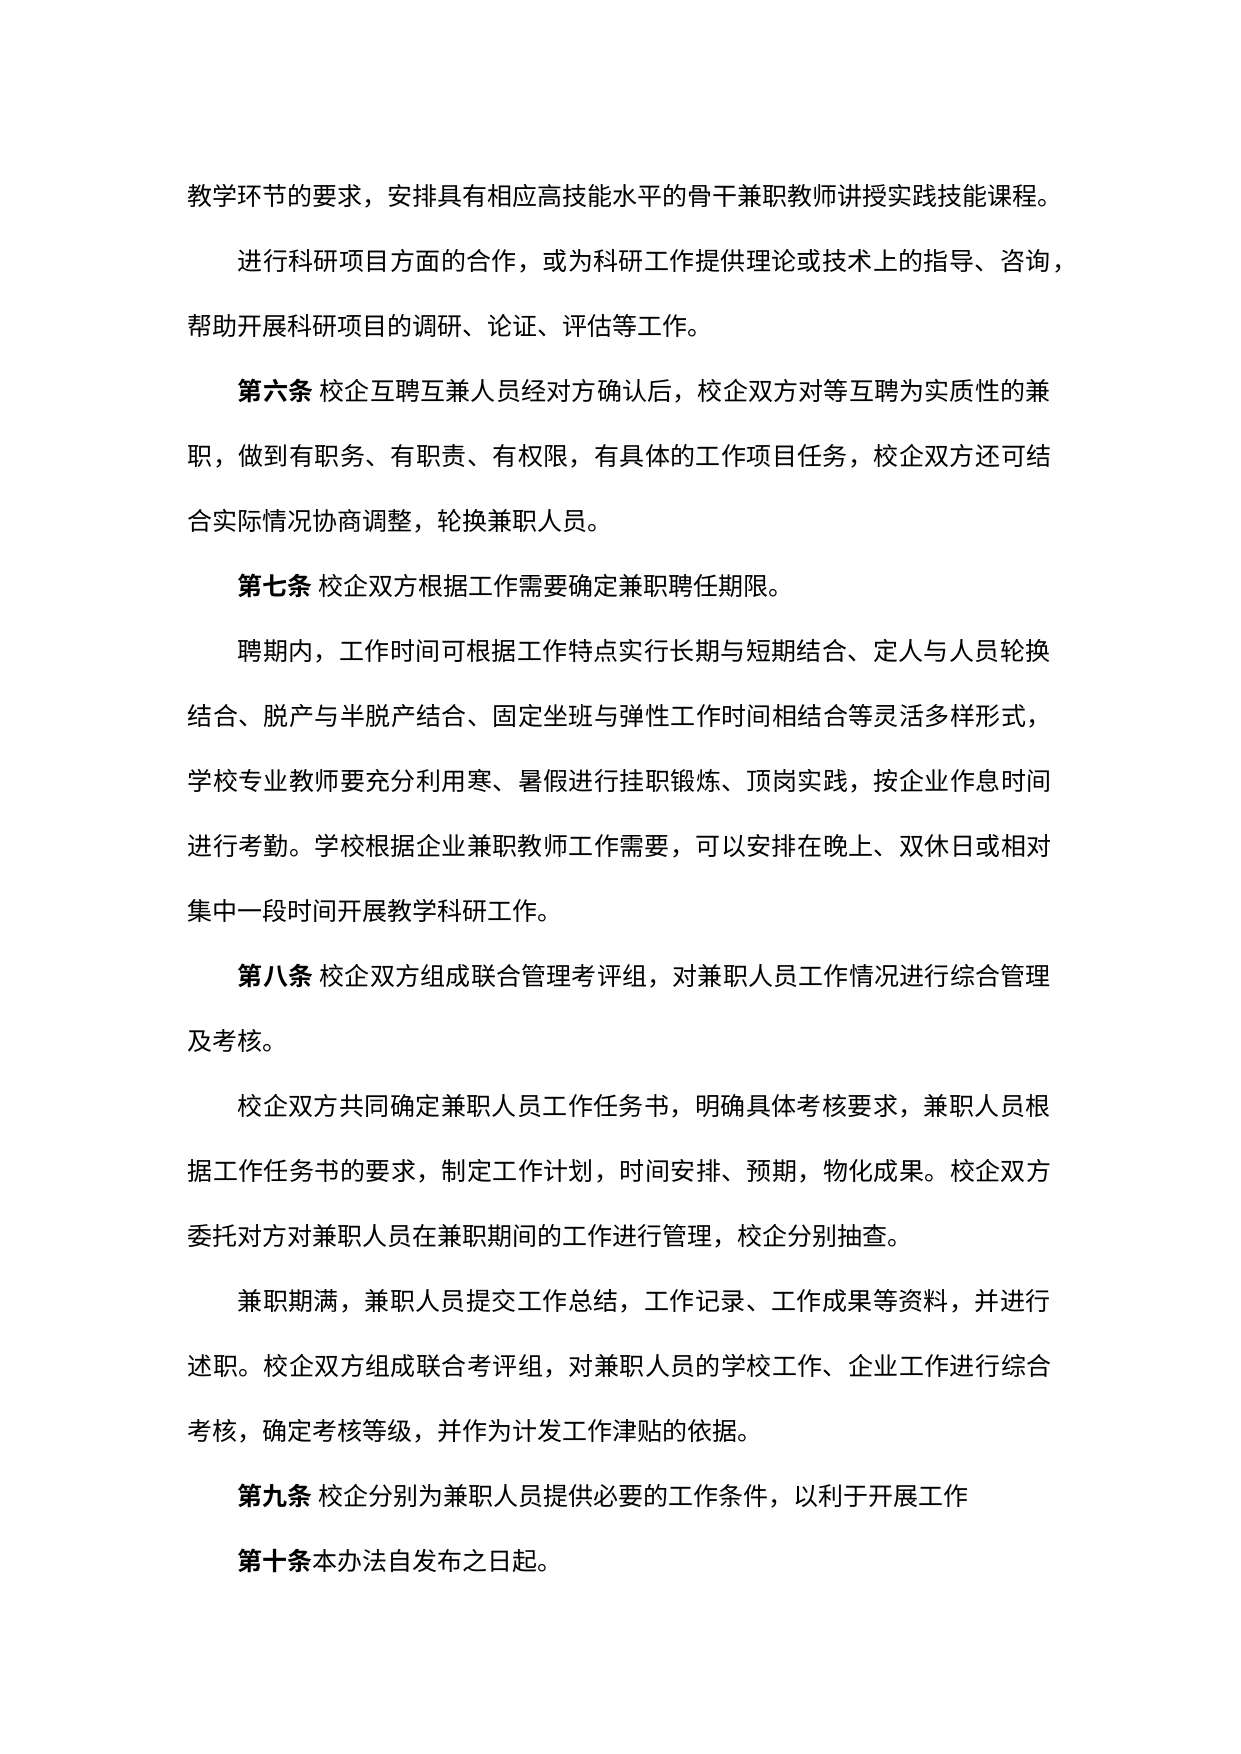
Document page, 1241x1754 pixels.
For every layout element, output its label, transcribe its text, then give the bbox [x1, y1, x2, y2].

text 兼职期满，兼职人员提交工作总结，工作记录、工作成果等资料，并进行述职。校企双方组成联合考评组，对兼职人员的学校工作、企业工作进行综合考核，确定考核等级，并作为计发工作津贴的依据。 [187, 1267, 1053, 1462]
text 第十条本办法自发布之日起。 [187, 1527, 1053, 1592]
text 聘期内，工作时间可根据工作特点实行长期与短期结合、定人与人员轮换结合、脱产与半脱产结合、固定坐班与弹性工作时间相结合等灵活多样形式，学校专业教师要充分利用寒、暑假进行挂职锻炼、顶岗实践，按企业作息时间进行考勤。学校根据企业兼职教师工作需要，可以安排在晚上、双休日或相对集中一段时间开展教学科研工作。 [187, 617, 1053, 942]
text 第六条 校企互聘互兼人员经对方确认后，校企双方对等互聘为实质性的兼职，做到有职务、有职责、有权限，有具体的工作项目任务，校企双方还可结合实际情况协商调整，轮换兼职人员。 [187, 357, 1053, 552]
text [187, 162, 1053, 227]
text 第七条 校企双方根据工作需要确定兼职聘任期限。 [187, 552, 1053, 617]
text 进行科研项目方面的合作，或为科研工作提供理论或技术上的指导、咨询，帮助开展科研项目的调研、论证、评估等工作。 [187, 227, 1053, 357]
text 第八条 校企双方组成联合管理考评组，对兼职人员工作情况进行综合管理及考核。 [187, 942, 1053, 1072]
text 校企双方共同确定兼职人员工作任务书，明确具体考核要求，兼职人员根据工作任务书的要求，制定工作计划，时间安排、预期，物化成果。校企双方委托对方对兼职人员在兼职期间的工作进行管理，校企分别抽查。 [187, 1072, 1053, 1267]
text 第九条 校企分别为兼职人员提供必要的工作条件，以利于开展工作 [187, 1462, 1053, 1527]
